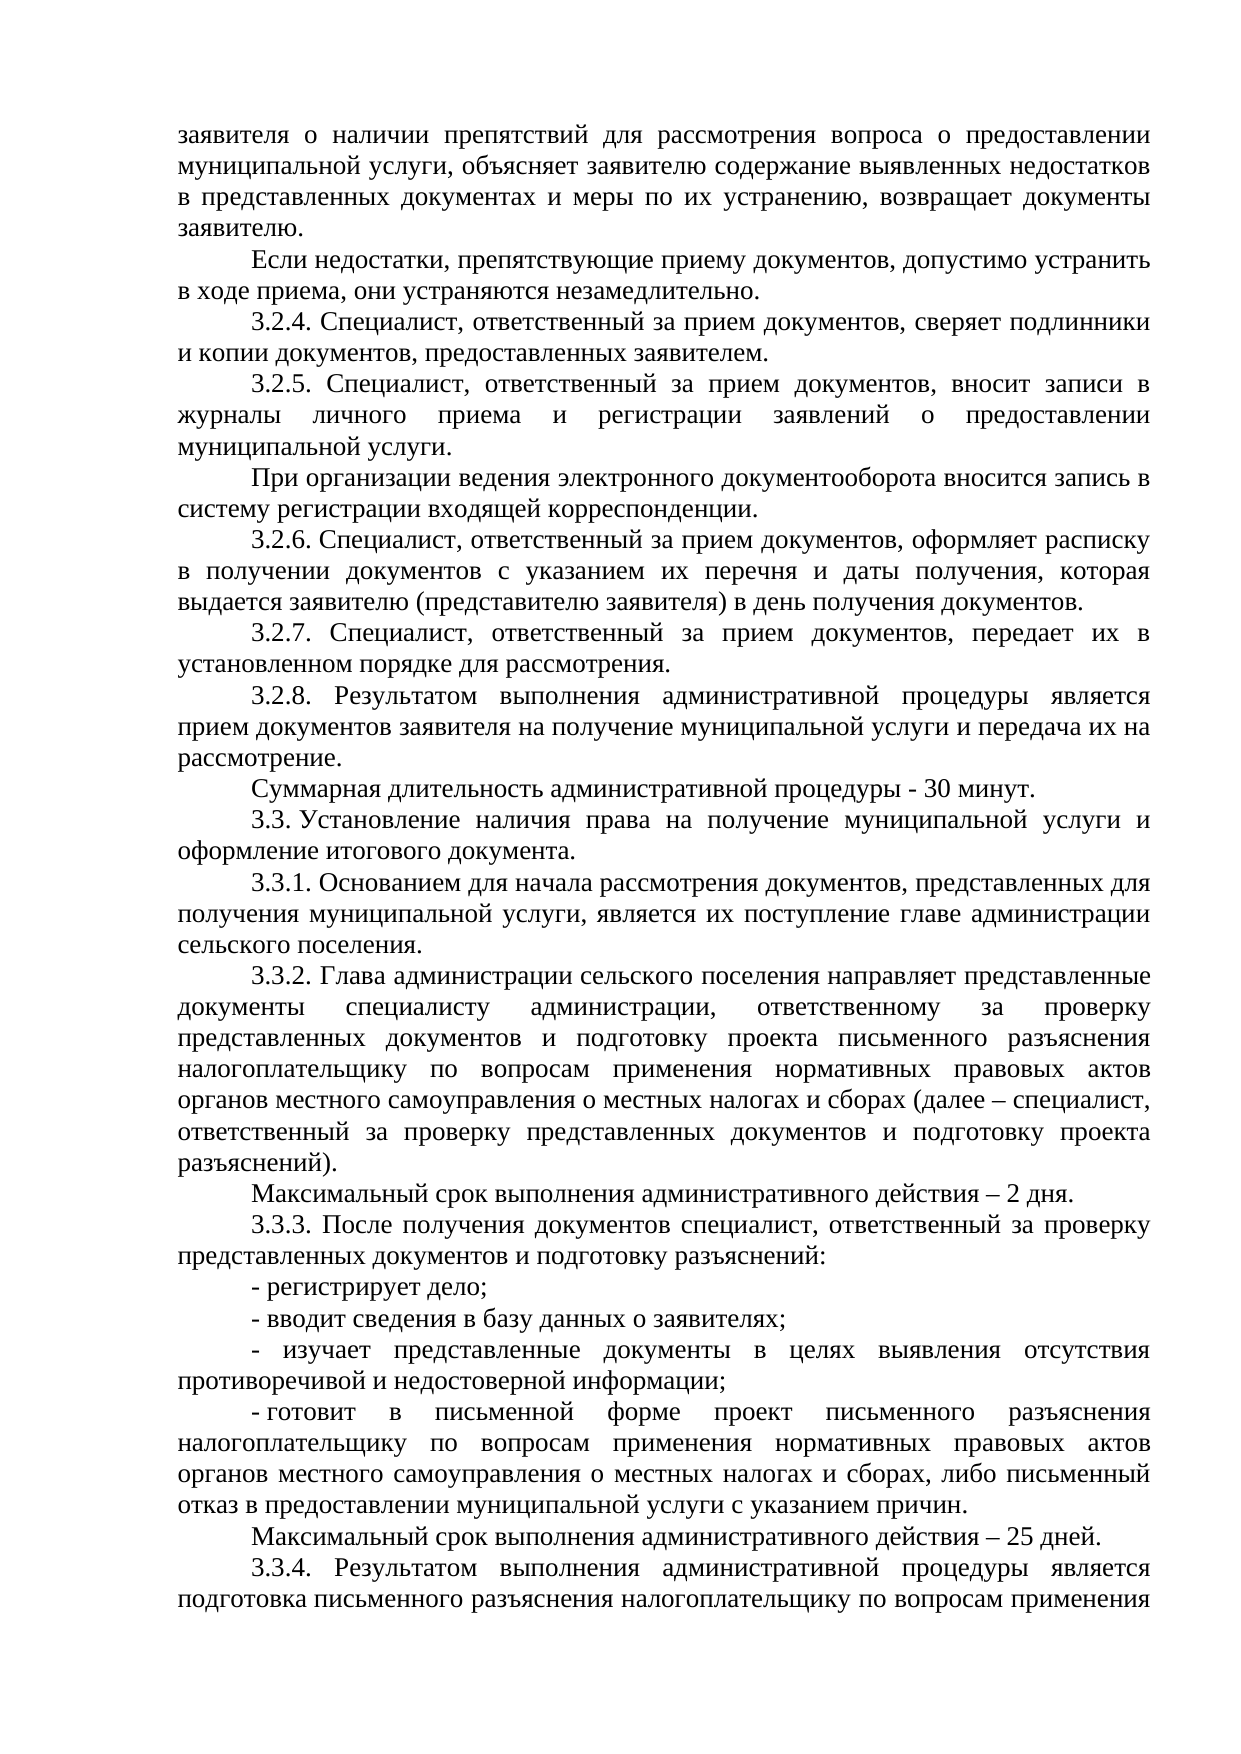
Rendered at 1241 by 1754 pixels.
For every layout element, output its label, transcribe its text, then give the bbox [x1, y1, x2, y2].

text 3.3. Установление наличия права на получение муниципальной услуги и оформление итогового документа. [177, 803, 1152, 866]
text - регистрирует дело; [177, 1271, 1152, 1302]
text 3.3.1. Основанием для начала рассмотрения документов, представленных для получения муниципальной услуги, является их поступление главе администрации сельского поселения. [177, 866, 1152, 959]
text 3.3.3. После получения документов специалист, ответственный за проверку представленных документов и подготовку разъяснений: [177, 1208, 1152, 1271]
text При организации ведения электронного документооборота вносится запись в систему регистрации входящей корреспонденции. [177, 461, 1152, 523]
text Максимальный срок выполнения административного действия – 2 дня. [177, 1177, 1152, 1208]
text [177, 118, 1152, 243]
text 3.2.7. Специалист, ответственный за прием документов, передает их в установленном порядке для рассмотрения. [177, 616, 1152, 679]
text Если недостатки, препятствующие приему документов, допустимо устранить в ходе приема, они устраняются незамедлительно. [177, 243, 1152, 305]
text Суммарная длительность административной процедуры - 30 минут. [177, 772, 1152, 803]
text 3.2.6. Специалист, ответственный за прием документов, оформляет расписку в получении документов с указанием их перечня и даты получения, которая выдается заявителю (представителю заявителя) в день получения документов. [177, 523, 1152, 616]
text 3.2.5. Специалист, ответственный за прием документов, вносит записи в журналы личного приема и регистрации заявлений о предоставлении муниципальной услуги. [177, 367, 1152, 461]
text - готовит в письменной форме проект письменного разъяснения налогоплательщику по вопросам применения нормативных правовых актов органов местного самоуправления о местных налогах и сборах, либо письменный отказ в предоставлении муниципальной услуги с указанием причин. [177, 1395, 1152, 1520]
text 3.2.8. Результатом выполнения административной процедуры является прием документов заявителя на получение муниципальной услуги и передача их на рассмотрение. [177, 679, 1152, 772]
text - вводит сведения в базу данных о заявителях; [177, 1302, 1152, 1333]
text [177, 1551, 1152, 1613]
text 3.2.4. Специалист, ответственный за прием документов, сверяет подлинники и копии документов, предоставленных заявителем. [177, 305, 1152, 367]
text 3.3.2. Глава администрации сельского поселения направляет представленные документы специалисту администрации, ответственному за проверку представленных документов и подготовку проекта письменного разъяснения налогоплательщику по вопросам применения нормативных правовых актов органов местного самоуправления о местных налогах и сборах (далее – специалист, ответственный за проверку представленных документов и подготовку проекта разъяснений). [177, 959, 1152, 1177]
text Максимальный срок выполнения административного действия – 25 дней. [177, 1520, 1152, 1551]
text - изучает представленные документы в целях выявления отсутствия противоречивой и недостоверной информации; [177, 1333, 1152, 1395]
